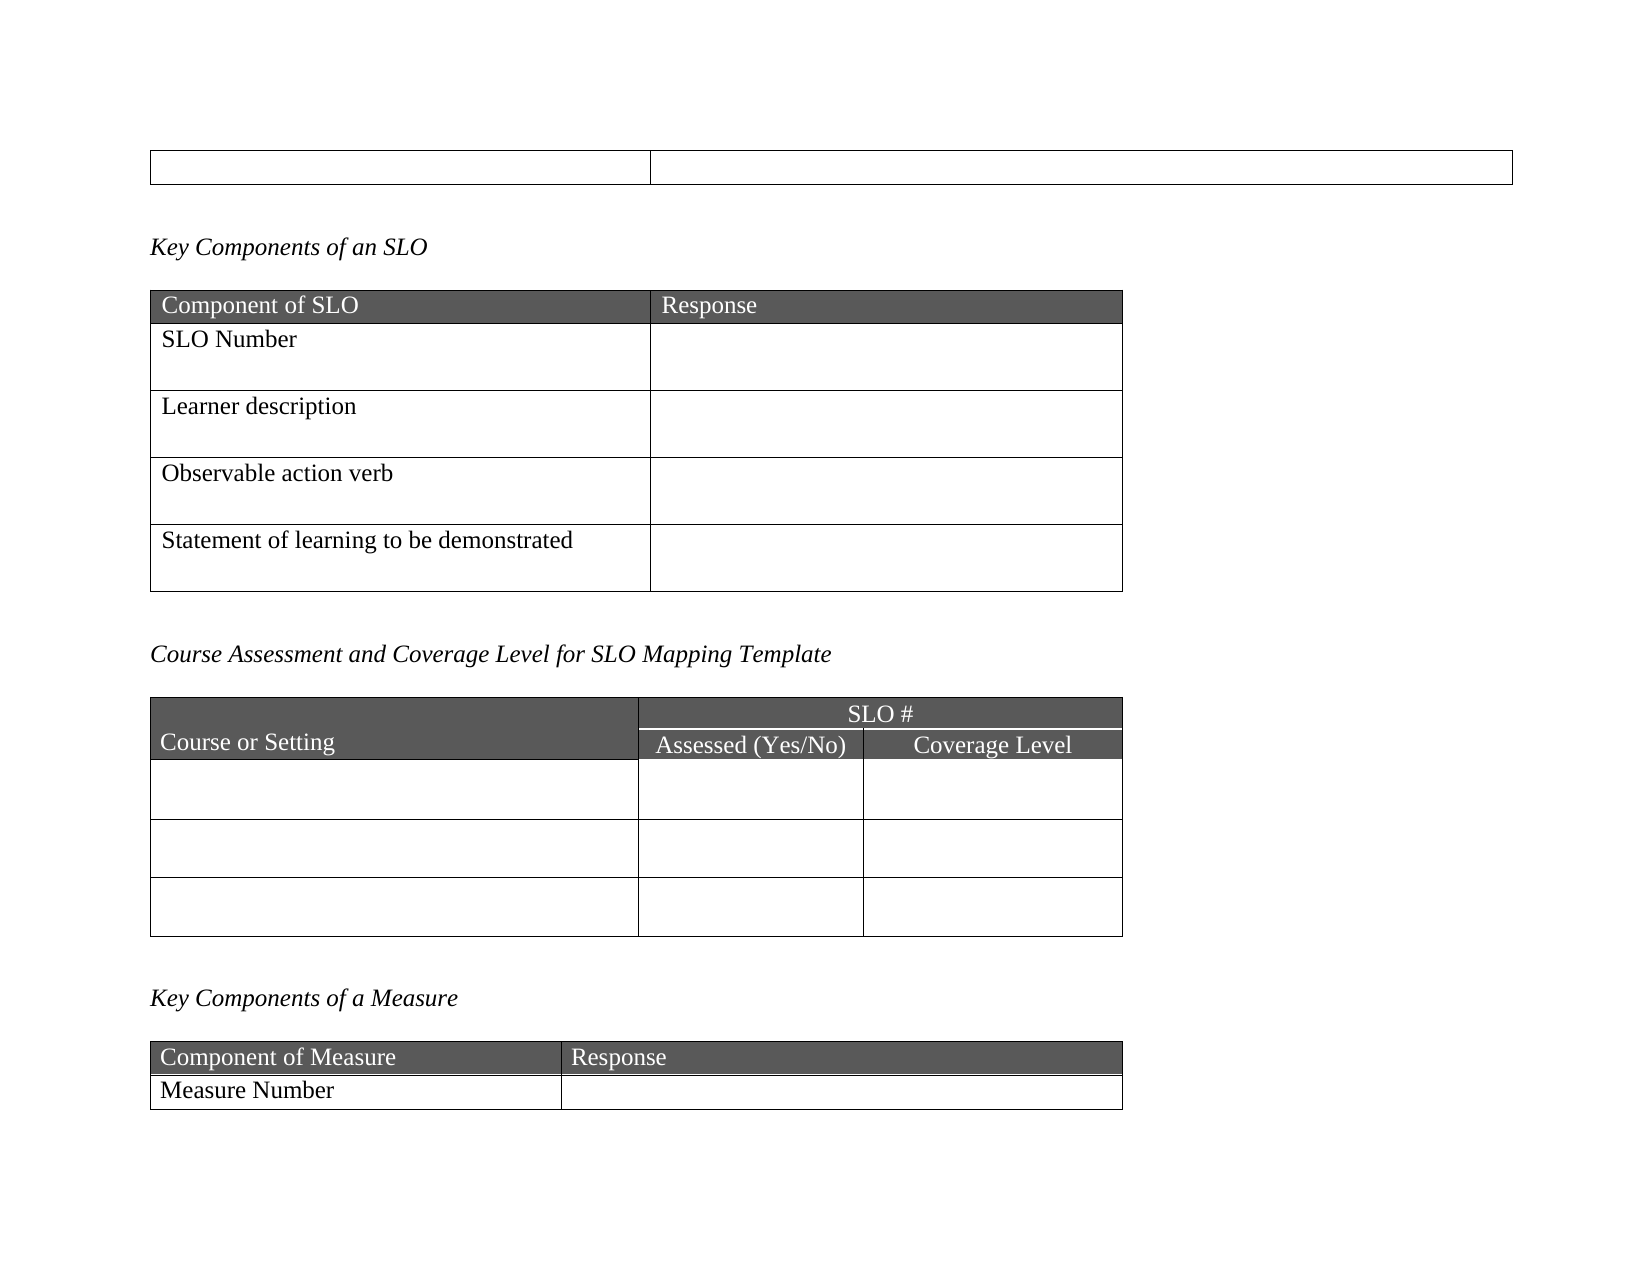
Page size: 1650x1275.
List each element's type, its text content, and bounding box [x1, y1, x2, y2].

table_cell [651, 324, 1122, 390]
table_cell [639, 820, 863, 877]
table_cell Coverage Level [864, 730, 1122, 759]
table_cell [651, 151, 1512, 184]
text Key Components of an SLO [150, 232, 1500, 261]
table_cell SLO Number [151, 324, 650, 390]
table_cell [151, 878, 638, 936]
table_cell Statement of learning to be demonstrated [151, 525, 650, 591]
table_cell [864, 761, 1122, 818]
table_header Response [562, 1042, 1122, 1074]
table_header Response [651, 291, 1122, 323]
text Course Assessment and Coverage Level for SLO Mapping Template [150, 639, 1500, 668]
table_header Component of SLO [151, 291, 650, 323]
table_cell [562, 1076, 1122, 1109]
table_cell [151, 151, 650, 184]
table_cell [639, 761, 863, 818]
table_header Component of Measure [151, 1042, 561, 1074]
table_cell Assessed (Yes/No) [639, 730, 863, 759]
table_header Course or Setting [151, 698, 638, 759]
table_cell [651, 458, 1122, 524]
table_header SLO # [639, 698, 1122, 728]
table_cell Measure Number [151, 1076, 561, 1109]
table_cell [651, 525, 1122, 591]
text Key Components of a Measure [150, 983, 1500, 1012]
table_cell Learner description [151, 391, 650, 457]
table_cell [151, 760, 638, 818]
table_cell Observable action verb [151, 458, 650, 524]
table_cell [151, 820, 638, 877]
table_cell [864, 820, 1122, 877]
table_cell [864, 878, 1122, 936]
table_cell [639, 878, 863, 936]
table_cell [651, 391, 1122, 457]
